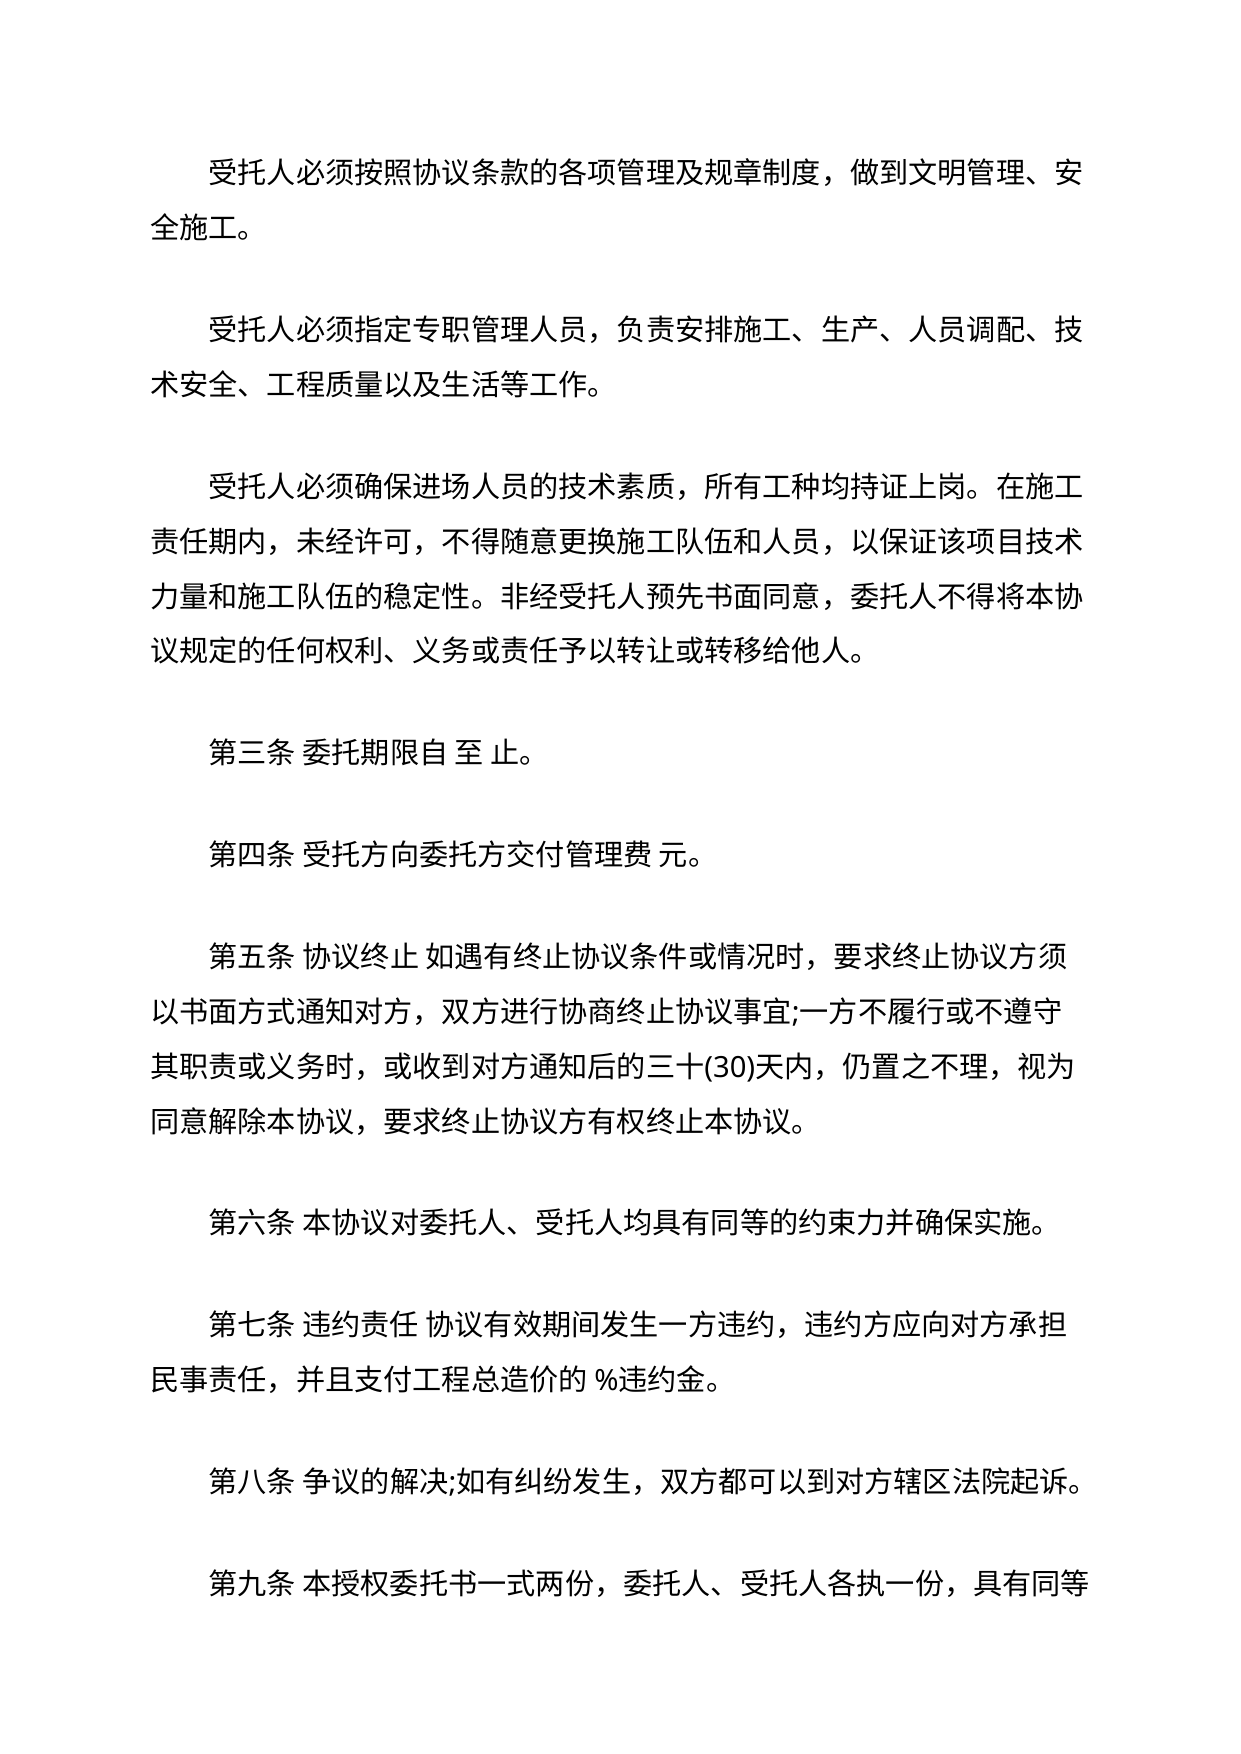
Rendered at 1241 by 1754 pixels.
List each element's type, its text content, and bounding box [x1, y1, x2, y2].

text 第三条 委托期限自 至 止。 [150, 730, 1090, 772]
text 第六条 本协议对委托人、受托人均具有同等的约束力并确保实施。 [150, 1200, 1090, 1242]
text 第五条 协议终止 如遇有终止协议条件或情况时，要求终止协议方须以书面方式通知对方，双方进行协商终止协议事宜;一方不履行或不遵守其职责或义务时，或收到对方通知后的三十(30)天内，仍置之不理，视为同意解除本协议，要求终止协议方有权终止本协议。 [150, 933, 1090, 1141]
text 第八条 争议的解决;如有纠纷发生，双方都可以到对方辖区法院起诉。 [150, 1459, 1090, 1501]
text 第四条 受托方向委托方交付管理费 元。 [150, 832, 1090, 874]
text 第七条 违约责任 协议有效期间发生一方违约，违约方应向对方承担民事责任，并且支付工程总造价的 %违约金。 [150, 1302, 1090, 1399]
text 受托人必须指定专职管理人员，负责安排施工、生产、人员调配、技术安全、工程质量以及生活等工作。 [150, 307, 1090, 404]
text 受托人必须确保进场人员的技术素质，所有工种均持证上岗。在施工责任期内，未经许可，不得随意更换施工队伍和人员，以保证该项目技术力量和施工队伍的稳定性。非经受托人预先书面同意，委托人不得将本协议规定的任何权利、义务或责任予以转让或转移给他人。 [150, 463, 1090, 670]
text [150, 1561, 1090, 1603]
text 受托人必须按照协议条款的各项管理及规章制度，做到文明管理、安全施工。 [150, 150, 1090, 247]
